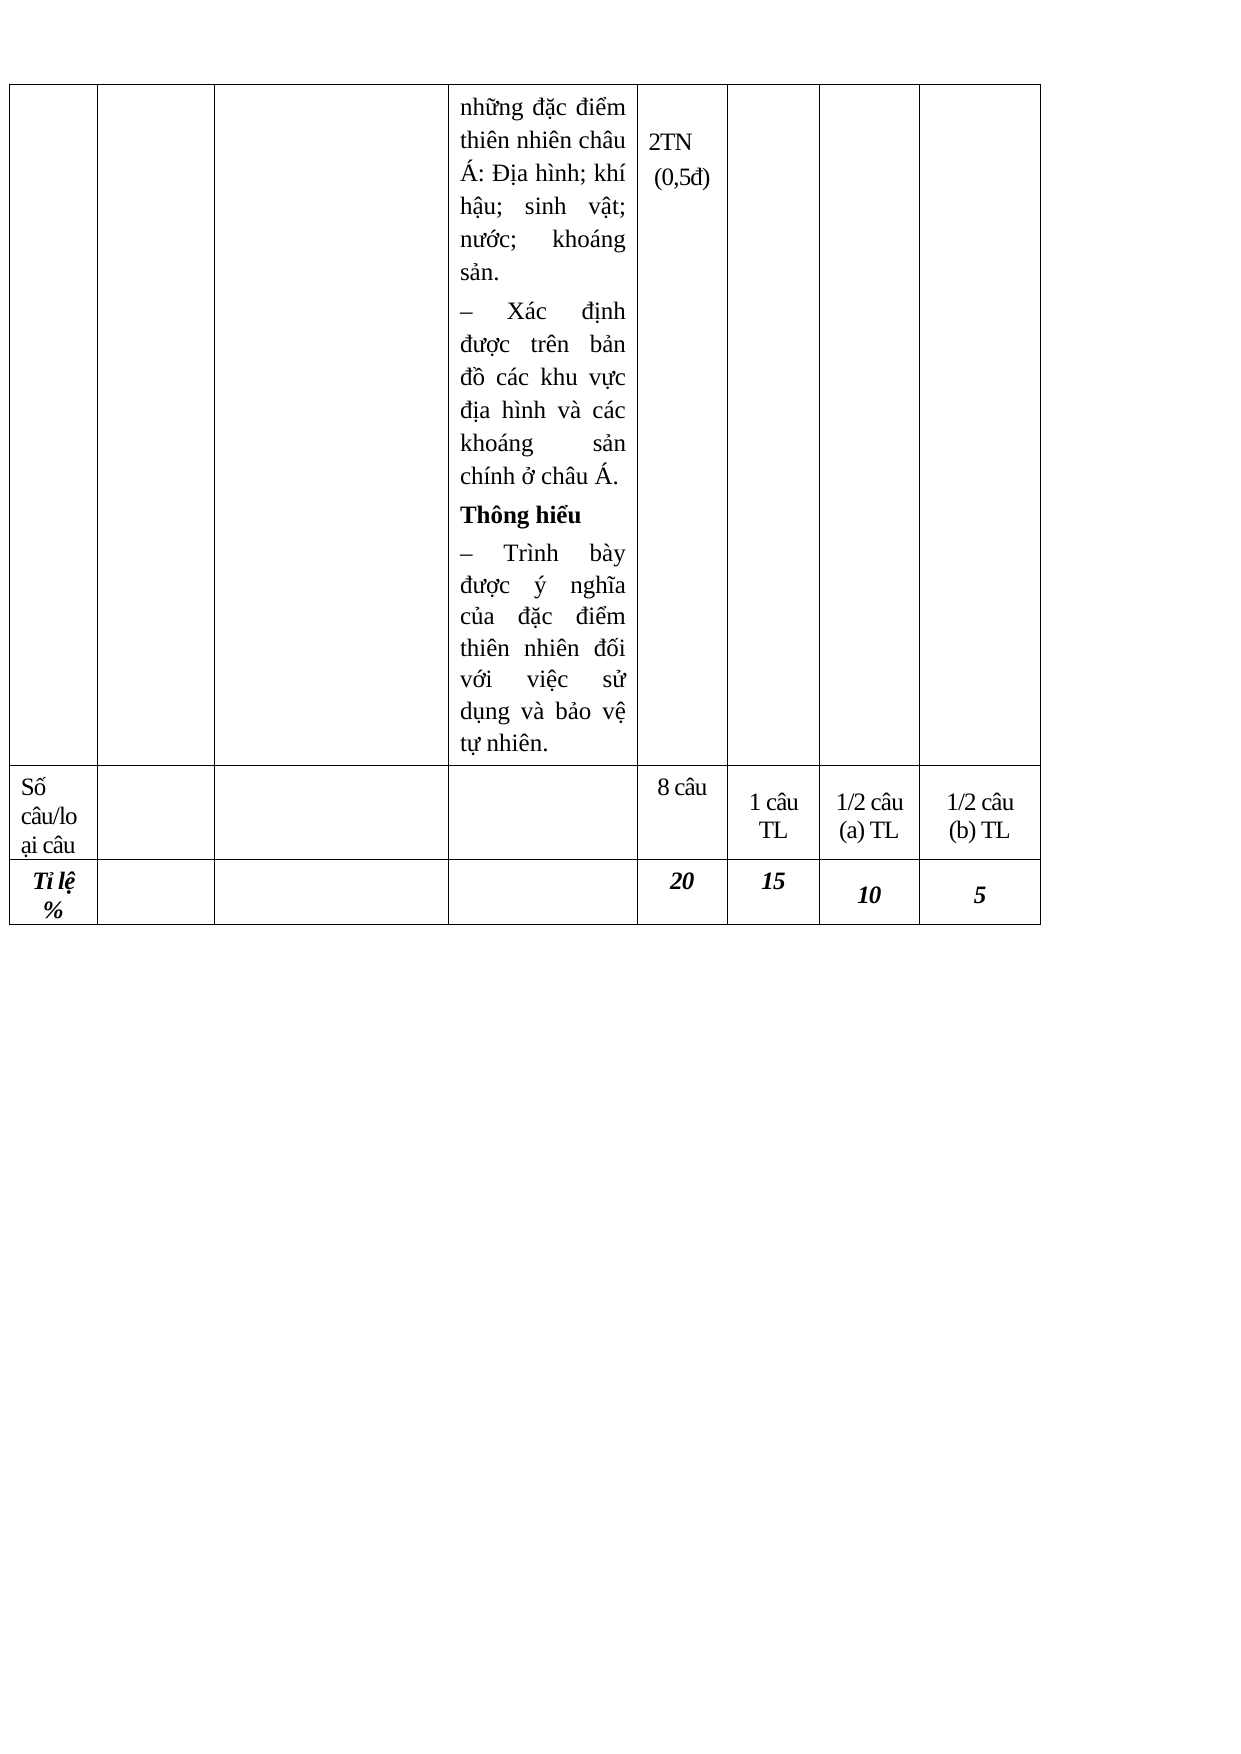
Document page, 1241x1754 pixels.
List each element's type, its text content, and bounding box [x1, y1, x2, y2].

table_cell [820, 85, 919, 765]
table_cell 8 câu [638, 766, 727, 859]
table_cell [215, 766, 448, 859]
table_cell 1 câu TL [728, 766, 819, 859]
table_cell [449, 766, 637, 859]
table_cell 3 [10, 85, 97, 765]
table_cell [215, 85, 448, 765]
table_cell 20 [638, 860, 727, 923]
table_cell 2TN (0,5đ) [638, 85, 727, 765]
table_cell [98, 860, 214, 923]
table_cell 5 [920, 860, 1040, 923]
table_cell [98, 85, 214, 765]
table_cell [920, 85, 1040, 765]
table_cell [98, 766, 214, 859]
table_cell 10 [820, 860, 919, 923]
table_cell [215, 860, 448, 923]
table_cell Số câu/loại câu [10, 766, 97, 859]
table_cell 1/2 câu (a) TL [820, 766, 919, 859]
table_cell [449, 85, 637, 765]
table_cell [449, 860, 637, 923]
table_cell 1/2 câu (b) TL [920, 766, 1040, 859]
table_cell [728, 85, 819, 765]
table_cell Tỉ lệ % [10, 860, 97, 923]
table_cell 15 [728, 860, 819, 923]
